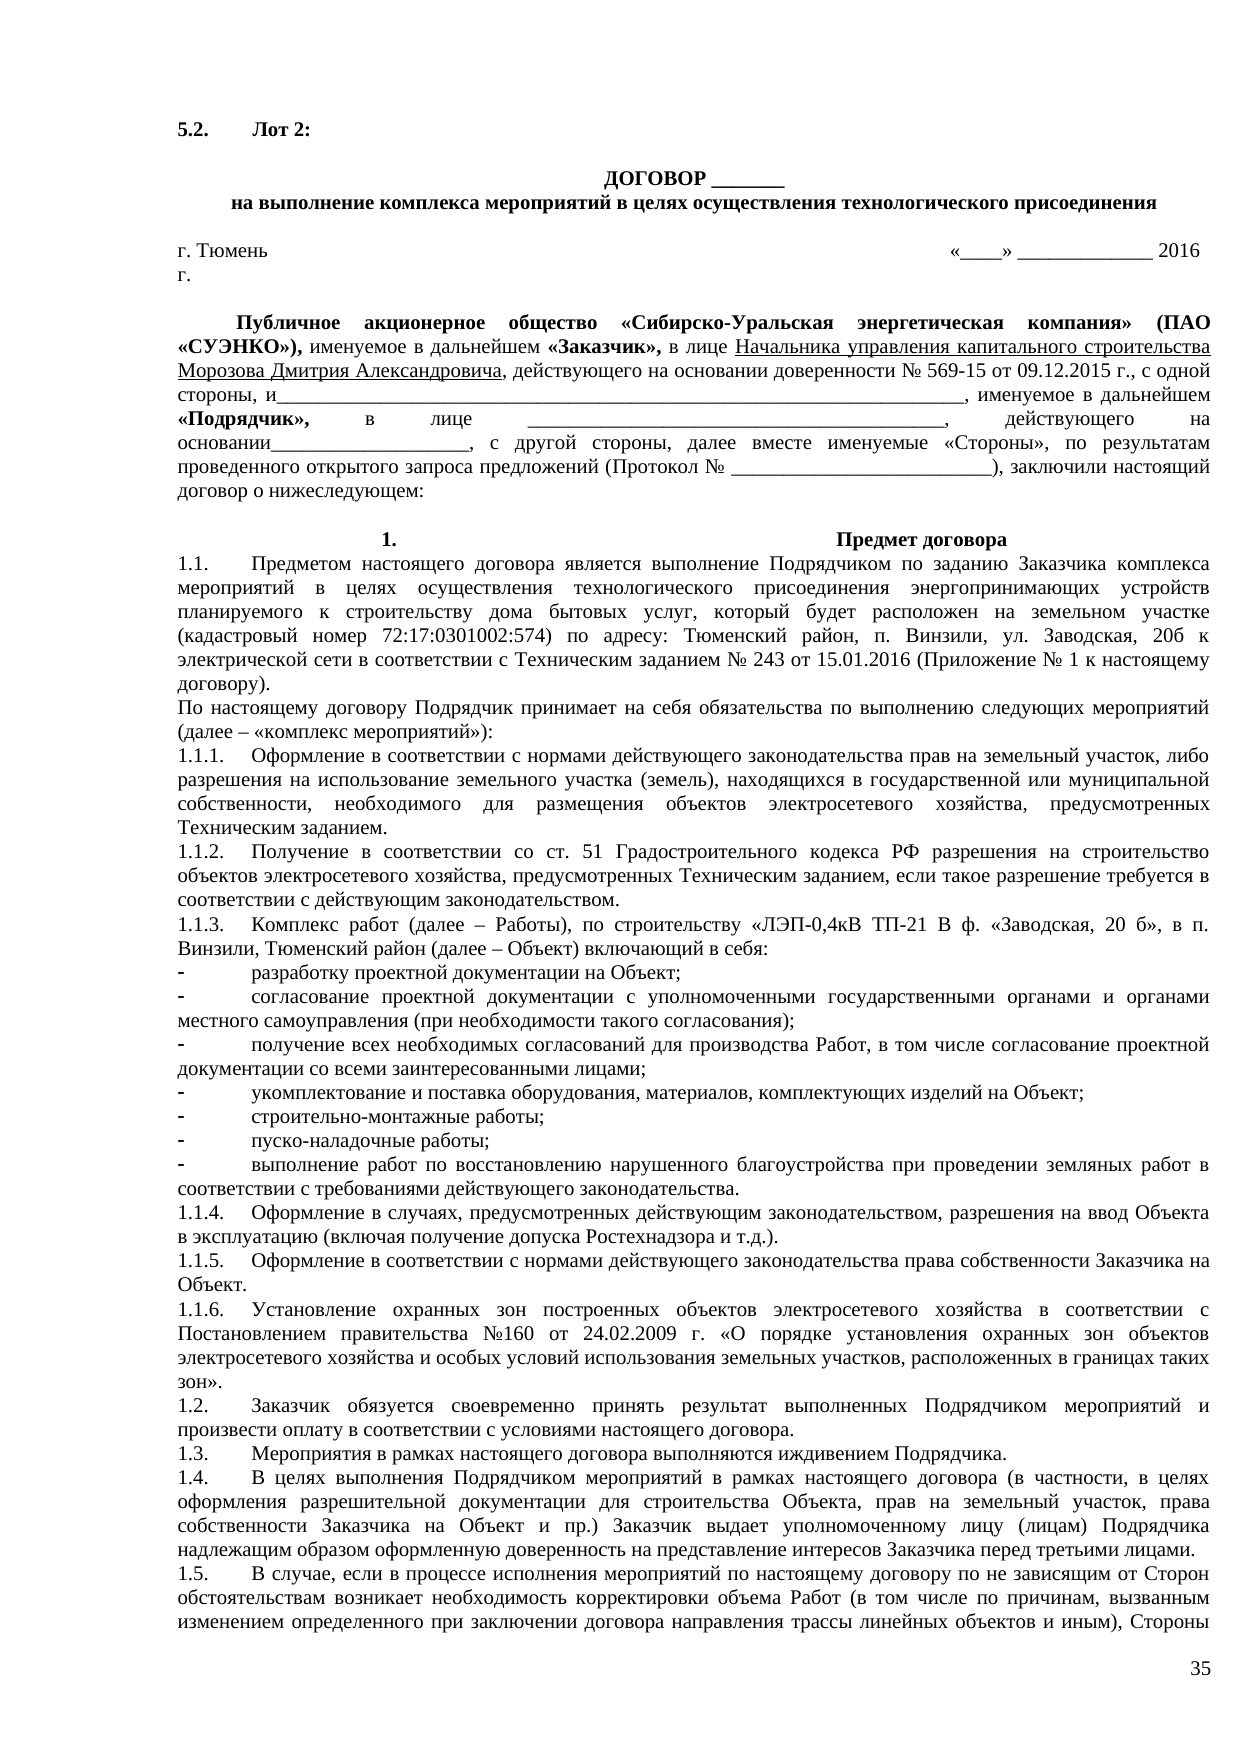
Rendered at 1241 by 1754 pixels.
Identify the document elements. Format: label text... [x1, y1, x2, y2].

list Комплекс работ (далее – Работы), по строительству «ЛЭП-0,4кВ ТП-21 В ф. «Заводская, 20 б», в п. Винзили, Тюменский район (далее – Объект) включающий в себя: [177, 911, 1211, 959]
title на выполнение комплекса мероприятий в целях осуществления технологического присоединения [177, 189, 1211, 214]
list получение всех необходимых согласований для производства Работ, в том числе согласование проектной документации со всеми заинтересованными лицами; [177, 1032, 1211, 1080]
list По настоящему договору Подрядчик принимает на себя обязательства по выполнению следующих мероприятий (далее – «комплекс мероприятий»): [177, 695, 1211, 743]
list Получение в соответствии со ст. 51 Градостроительного кодекса РФ разрешения на строительство объектов электросетевого хозяйства, предусмотренных Техническим заданием, если такое разрешение требуется в соответствии с действующим законодательством. [177, 839, 1211, 911]
list согласование проектной документации с уполномоченными государственными органами и органами местного самоуправления (при необходимости такого согласования); [177, 984, 1211, 1032]
list Оформление в соответствии с нормами действующего законодательства права собственности Заказчика на Объект. [177, 1248, 1211, 1296]
text Публичное акционерное общество «Сибирско-Уральская энергетическая компания» (ПАО «СУЭНКО»), именуемое в дальнейшем «Заказчик», в лице Начальника управления капитального строительства Морозова Дмитрия Александровича, действующего на основании доверенности № 569-15 от 09.12.2015 г., с одной стороны, и__________________________________________________________________, именуемое в дальнейшем «Подрядчик», в лице ________________________________________, действующего на основании___________________, с другой стороны, далее вместе именуемые «Стороны», по результатам проведенного открытого запроса предложений (Протокол № _________________________), заключили настоящий договор о нижеследующем: [177, 310, 1211, 502]
list разработку проектной документации на Объект; [177, 959, 1211, 984]
list выполнение работ по восстановлению нарушенного благоустройства при проведении земляных работ в соответствии с требованиями действующего законодательства. [177, 1152, 1211, 1200]
list В целях выполнения Подрядчиком мероприятий в рамках настоящего договора (в частности, в целях оформления разрешительной документации для строительства Объекта, прав на земельный участок, права собственности Заказчика на Объект и пр.) Заказчик выдает уполномоченному лицу (лицам) Подрядчика надлежащим образом оформленную доверенность на представление интересов Заказчика перед третьими лицами. [177, 1465, 1211, 1561]
list пуско-наладочные работы; [177, 1128, 1211, 1152]
list Оформление в случаях, предусмотренных действующим законодательством, разрешения на ввод Объекта в эксплуатацию (включая получение допуска Ростехнадзора и т.д.). [177, 1200, 1211, 1248]
list Оформление в соответствии с нормами действующего законодательства прав на земельный участок, либо разрешения на использование земельного участка (земель), находящихся в государственной или муниципальной собственности, необходимого для размещения объектов электросетевого хозяйства, предусмотренных Техническим заданием. [177, 743, 1211, 839]
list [177, 1561, 1211, 1633]
list Мероприятия в рамках настоящего договора выполняются иждивением Подрядчика. [177, 1441, 1211, 1465]
list укомплектование и поставка оборудования, материалов, комплектующих изделий на Объект; [177, 1080, 1211, 1104]
list Заказчик обязуется своевременно принять результат выполненных Подрядчиком мероприятий и произвести оплату в соответствии с условиями настоящего договора. [177, 1393, 1211, 1441]
text г. Тюмень «____» _____________ 2016 г. [177, 238, 1211, 286]
list строительно-монтажные работы; [177, 1104, 1211, 1128]
list Предметом настоящего договора является выполнение Подрядчиком по заданию Заказчика комплекса мероприятий в целях осуществления технологического присоединения энергопринимающих устройств планируемого к строительству дома бытовых услуг, который будет расположен на земельном участке (кадастровый номер 72:17:0301002:574) по адресу: Тюменский район, п. Винзили, ул. Заводская, 20б к электрической сети в соответствии с Техническим заданием № 243 от 15.01.2016 (Приложение № 1 к настоящему договору). [177, 551, 1211, 695]
list Лот 2: [177, 117, 1211, 141]
list Установление охранных зон построенных объектов электросетевого хозяйства в соответствии с Постановлением правительства №160 от 24.02.2009 г. «О порядке установления охранных зон объектов электросетевого хозяйства и особых условий использования земельных участков, расположенных в границах таких зон». [177, 1296, 1211, 1393]
title ДОГОВОР _______ [177, 166, 1211, 189]
list Предмет договора [177, 526, 1211, 551]
